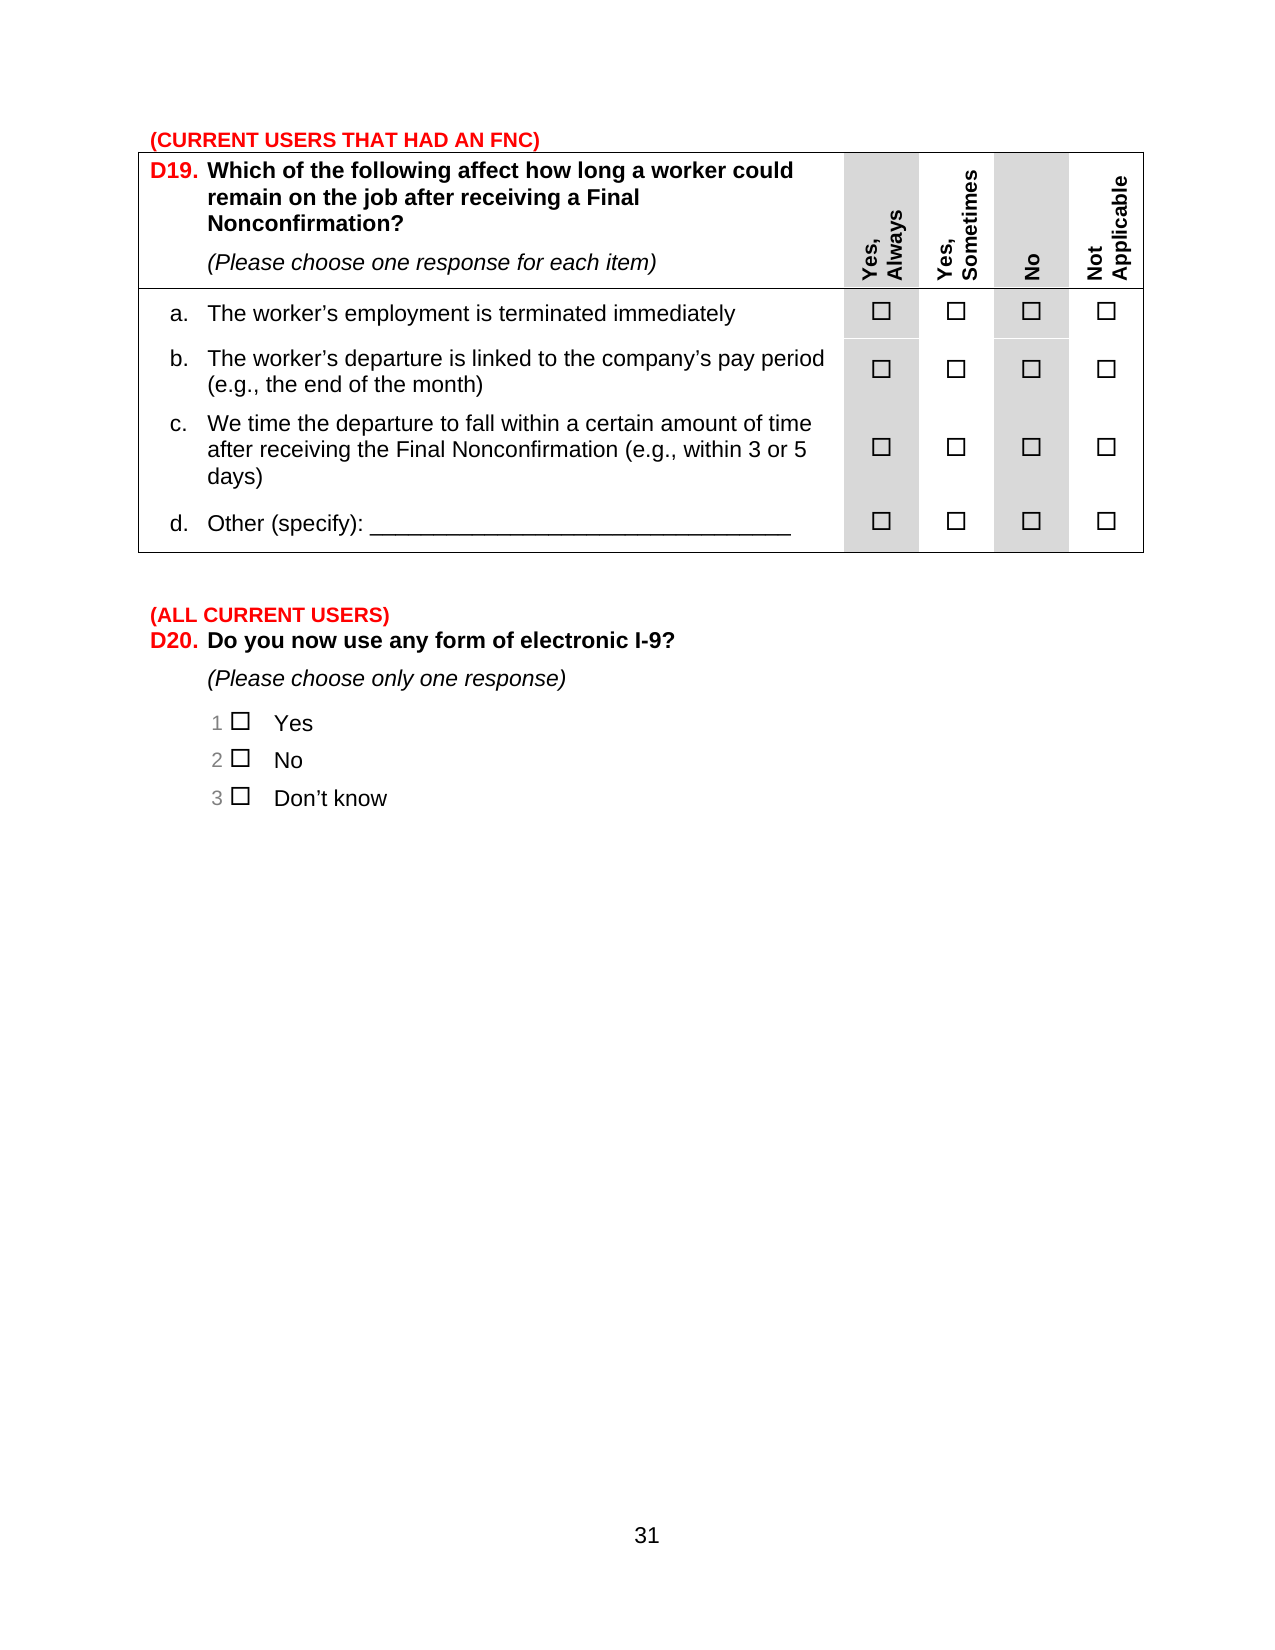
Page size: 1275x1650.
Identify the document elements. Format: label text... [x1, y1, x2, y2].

table_header D19. Which of the following affect how long a worker could remain on the job after receiving a Final Nonconfirmation? (Please choose one response for each item) [139, 153, 844, 287]
text (ALL CURRENT USERS) [150, 603, 1144, 627]
text (Please choose only one response) [207, 665, 1144, 692]
table_cell [1069, 339, 1143, 404]
table_cell [919, 404, 994, 495]
table_cell b. The worker’s departure is linked to the company’s pay period (e.g., the end of the month) [139, 339, 844, 404]
table_cell a. The worker’s employment is terminated immediately [139, 289, 844, 338]
table_header Yes, Always [844, 153, 919, 287]
table_cell No [263, 742, 1116, 779]
table_cell [994, 495, 1069, 552]
table_cell 3 [139, 779, 262, 817]
table_cell d. Other (specify): _________________________________ [139, 495, 844, 552]
table_cell [1069, 404, 1143, 495]
table_cell [919, 495, 994, 552]
table_cell 2 [139, 742, 262, 779]
table_cell [1069, 495, 1143, 552]
table_header Yes [263, 704, 1116, 742]
table_cell [994, 404, 1069, 495]
table_cell [994, 339, 1069, 404]
text D20. Do you now use any form of electronic I-9? [150, 627, 1144, 653]
table_header No [994, 153, 1069, 287]
table_cell [1069, 289, 1143, 338]
table_cell [844, 495, 919, 552]
table_cell c. We time the departure to fall within a certain amount of time after receiving the Final Nonconfirmation (e.g., within 3 or 5 days) [139, 404, 844, 495]
table_cell [844, 289, 919, 338]
text (CURRENT USERS THAT HAD AN FNC) [150, 128, 1144, 152]
table_cell Don’t know [263, 779, 1116, 817]
table_cell [919, 339, 994, 404]
table_header 1 [139, 704, 262, 742]
table_cell [994, 289, 1069, 338]
table_header Yes, Sometimes [919, 153, 994, 287]
table_cell [919, 289, 994, 338]
table_cell [844, 404, 919, 495]
table_cell [844, 339, 919, 404]
table_header Not Applicable [1069, 153, 1143, 287]
